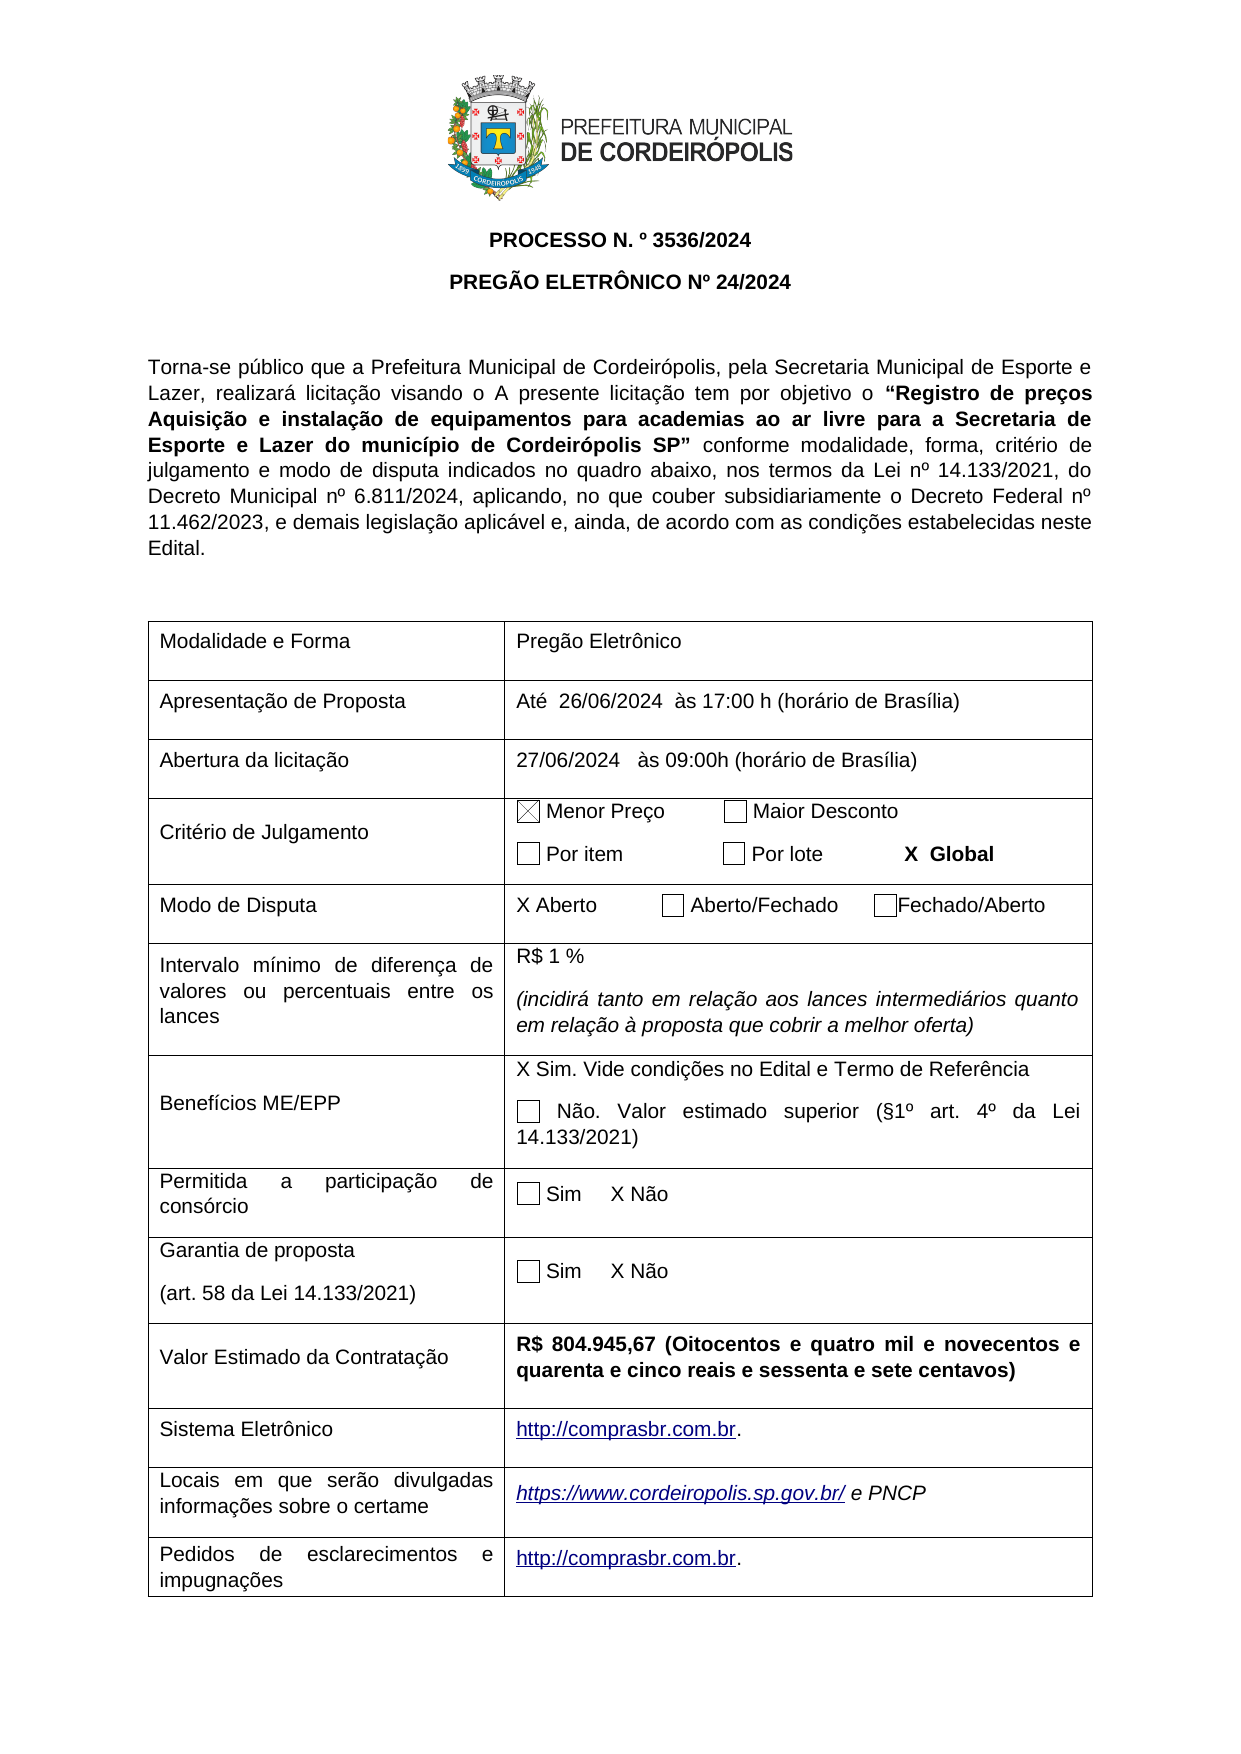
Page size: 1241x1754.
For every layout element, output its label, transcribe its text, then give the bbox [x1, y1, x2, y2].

text PREGÃO ELETRÔNICO Nº 24/2024 [148, 270, 1092, 294]
text Torna-se público que a Prefeitura Municipal de Cordeirópolis, pela Secretaria Municipal de Esporte e Lazer, realizará licitação visando o A presente licitação tem por objetivo o “Registro de preços Aquisição e instalação de equipamentos para academias ao ar livre para a Secretaria de Esporte e Lazer do município de Cordeirópolis SP” conforme modalidade, forma, critério de julgamento e modo de disputa indicados no quadro abaixo, nos termos da Lei nº 14.133/2021, do Decreto Municipal nº 6.811/2024, aplicando, no que couber subsidiariamente o Decreto Federal nº 11.462/2023, e demais legislação aplicável e, ainda, de acordo com as condições estabelecidas neste Edital. [148, 355, 1092, 560]
table_cell R$ 1 % (incidirá tanto em relação aos lances intermediários quanto em relação à proposta que cobrir a melhor oferta) [505, 944, 1092, 1055]
table_cell Pedidos de esclarecimentos e impugnações [149, 1538, 504, 1596]
table_cell Benefícios ME/EPP [149, 1056, 504, 1167]
table_cell Sistema Eletrônico [149, 1409, 504, 1467]
table_cell Sim X Não [505, 1238, 1092, 1323]
table_header Pregão Eletrônico [505, 622, 1092, 680]
table_cell Abertura da licitação [149, 740, 504, 798]
table_header Modalidade e Forma [149, 622, 504, 680]
table_cell https://www.cordeiropolis.sp.gov.br/ e PNCP [505, 1468, 1092, 1537]
text PROCESSO N. º 3536/2024 [148, 227, 1092, 251]
table_cell 27/06/2024 às 09:00h (horário de Brasília) [505, 740, 1092, 798]
table_cell Garantia de proposta (art. 58 da Lei 14.133/2021) [149, 1238, 504, 1323]
table_cell Permitida a participação de consórcio [149, 1169, 504, 1237]
table_cell Apresentação de Proposta [149, 681, 504, 739]
table_cell Critério de Julgamento [149, 799, 504, 884]
picture [447, 75, 793, 201]
table_cell Locais em que serão divulgadas informações sobre o certame [149, 1468, 504, 1537]
table_cell Menor Preço Maior Desconto Por item Por lote X Global [505, 799, 1092, 884]
table_cell http://comprasbr.com.br. [505, 1409, 1092, 1467]
table_cell X Sim. Vide condições no Edital e Termo de Referência Não. Valor estimado superior (§1º art. 4º da Lei 14.133/2021) [505, 1056, 1092, 1167]
table_cell Modo de Disputa [149, 885, 504, 943]
table_cell Valor Estimado da Contratação [149, 1324, 504, 1408]
table_cell X Aberto Aberto/Fechado Fechado/Aberto [505, 885, 1092, 943]
table_cell R$ 804.945,67 (Oitocentos e quatro mil e novecentos e quarenta e cinco reais e sessenta e sete centavos) [505, 1324, 1092, 1408]
table_cell Sim X Não [505, 1169, 1092, 1237]
table_cell Até 26/06/2024 às 17:00 h (horário de Brasília) [505, 681, 1092, 739]
table_cell http://comprasbr.com.br. [505, 1538, 1092, 1596]
table_cell Intervalo mínimo de diferença de valores ou percentuais entre os lances [149, 944, 504, 1055]
